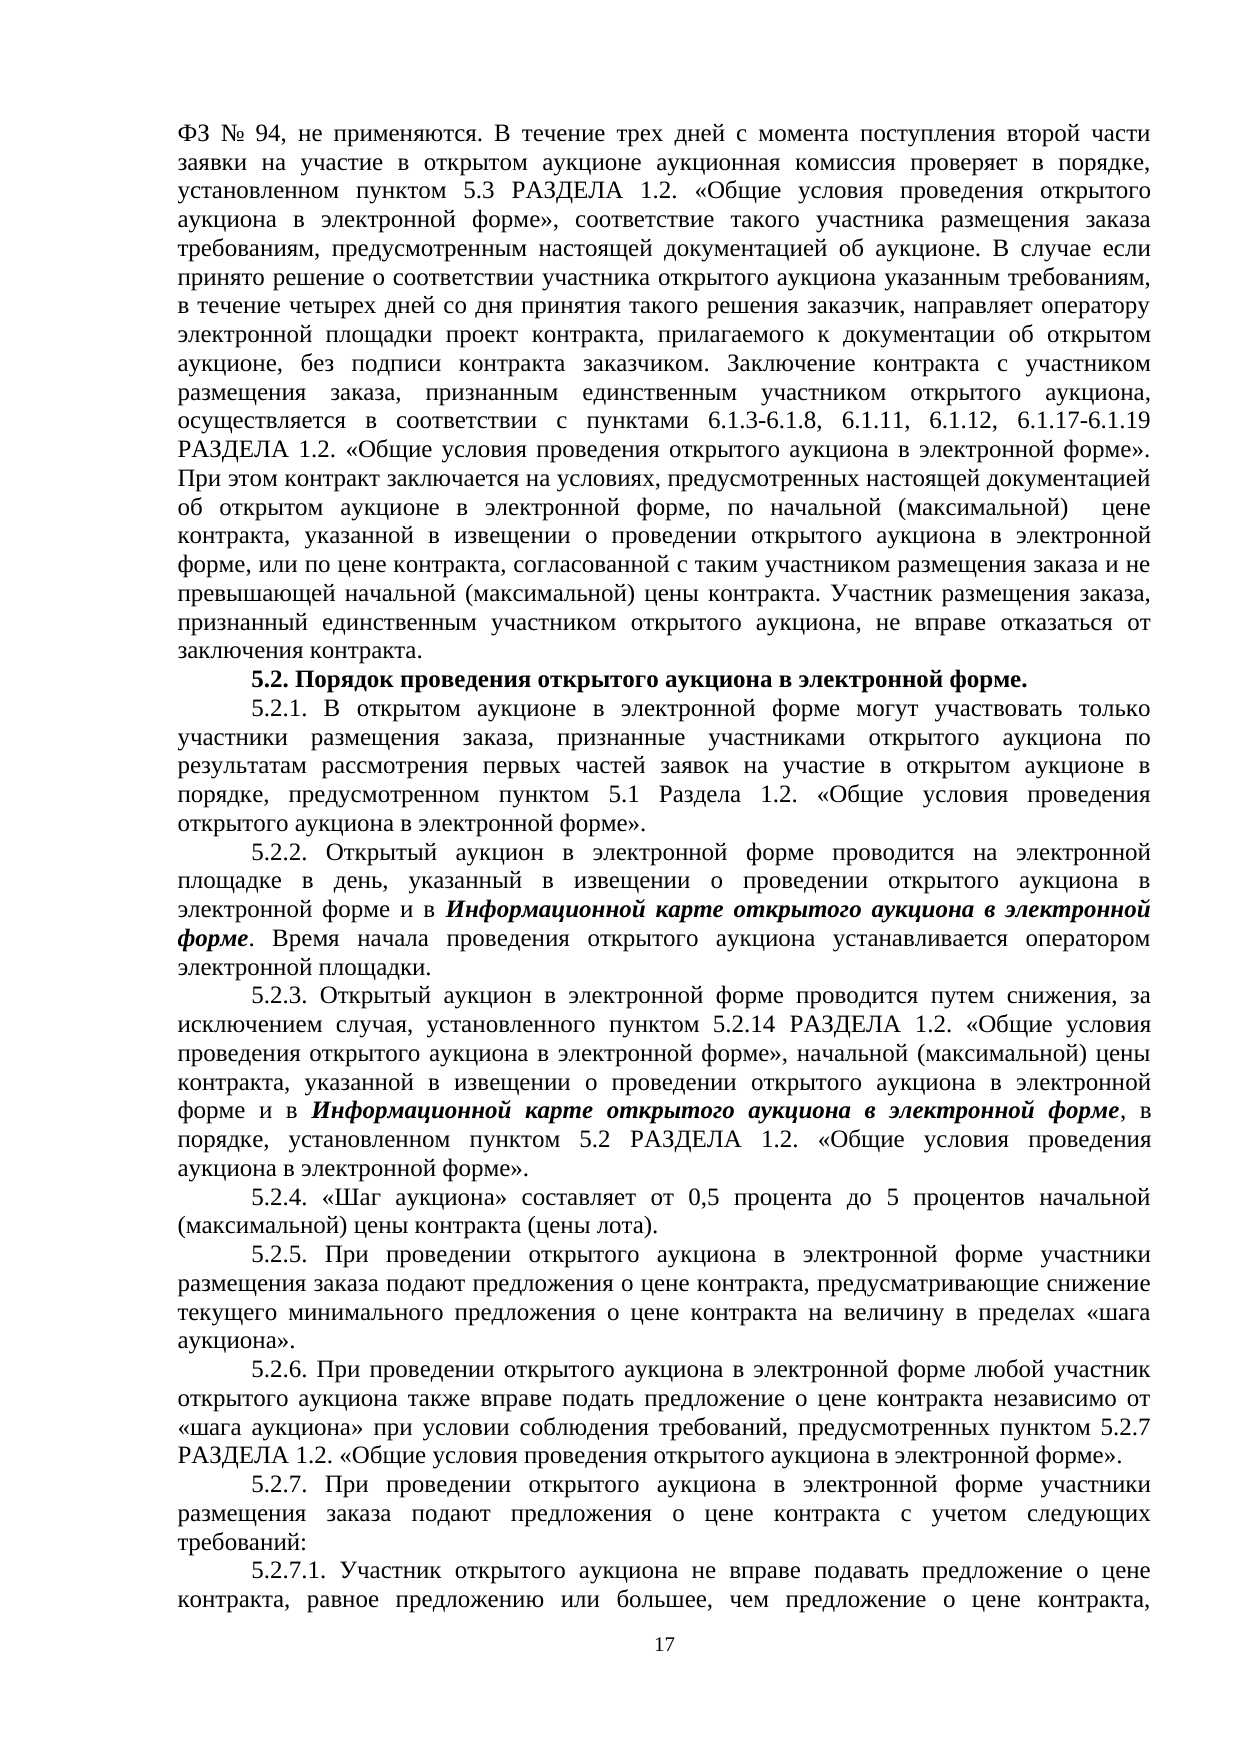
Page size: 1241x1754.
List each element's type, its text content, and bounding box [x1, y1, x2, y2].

text 5.2.5. При проведении открытого аукциона в электронной форме участники размещения заказа подают предложения о цене контракта, предусматривающие снижение текущего минимального предложения о цене контракта на величину в пределах «шага аукциона». [177, 1239, 1152, 1354]
text 5.2.4. «Шаг аукциона» составляет от 0,5 процента до 5 процентов начальной (максимальной) цены контракта (цены лота). [177, 1182, 1152, 1239]
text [177, 118, 1152, 664]
text 5.2.1. В открытом аукционе в электронной форме могут участвовать только участники размещения заказа, признанные участниками открытого аукциона по результатам рассмотрения первых частей заявок на участие в открытом аукционе в порядке, предусмотренном пунктом 5.1 Раздела 1.2. «Общие условия проведения открытого аукциона в электронной форме». [177, 693, 1152, 837]
text 5.2.7. При проведении открытого аукциона в электронной форме участники размещения заказа подают предложения о цене контракта с учетом следующих требований: [177, 1469, 1152, 1556]
text 5.2.3. Открытый аукцион в электронной форме проводится путем снижения, за исключением случая, установленного пунктом 5.2.14 Раздела 1.2. «Общие условия проведения открытого аукциона в электронной форме», начальной (максимальной) цены контракта, указанной в извещении о проведении открытого аукциона в электронной форме и в Информационной карте открытого аукциона в электронной форме, в порядке, установленном пунктом 5.2 Раздела 1.2. «Общие условия проведения аукциона в электронной форме». [177, 981, 1152, 1182]
text 5.2.6. При проведении открытого аукциона в электронной форме любой участник открытого аукциона также вправе подать предложение о цене контракта независимо от «шага аукциона» при условии соблюдения требований, предусмотренных пунктом 5.2.7 Раздела 1.2. «Общие условия проведения открытого аукциона в электронной форме». [177, 1354, 1152, 1469]
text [177, 1556, 1152, 1613]
text 5.2.2. Открытый аукцион в электронной форме проводится на электронной площадке в день, указанный в извещении о проведении открытого аукциона в электронной форме и в Информационной карте открытого аукциона в электронной форме. Время начала проведения открытого аукциона устанавливается оператором электронной площадки. [177, 837, 1152, 981]
text 5.2. Порядок проведения открытого аукциона в электронной форме. [177, 664, 1152, 693]
